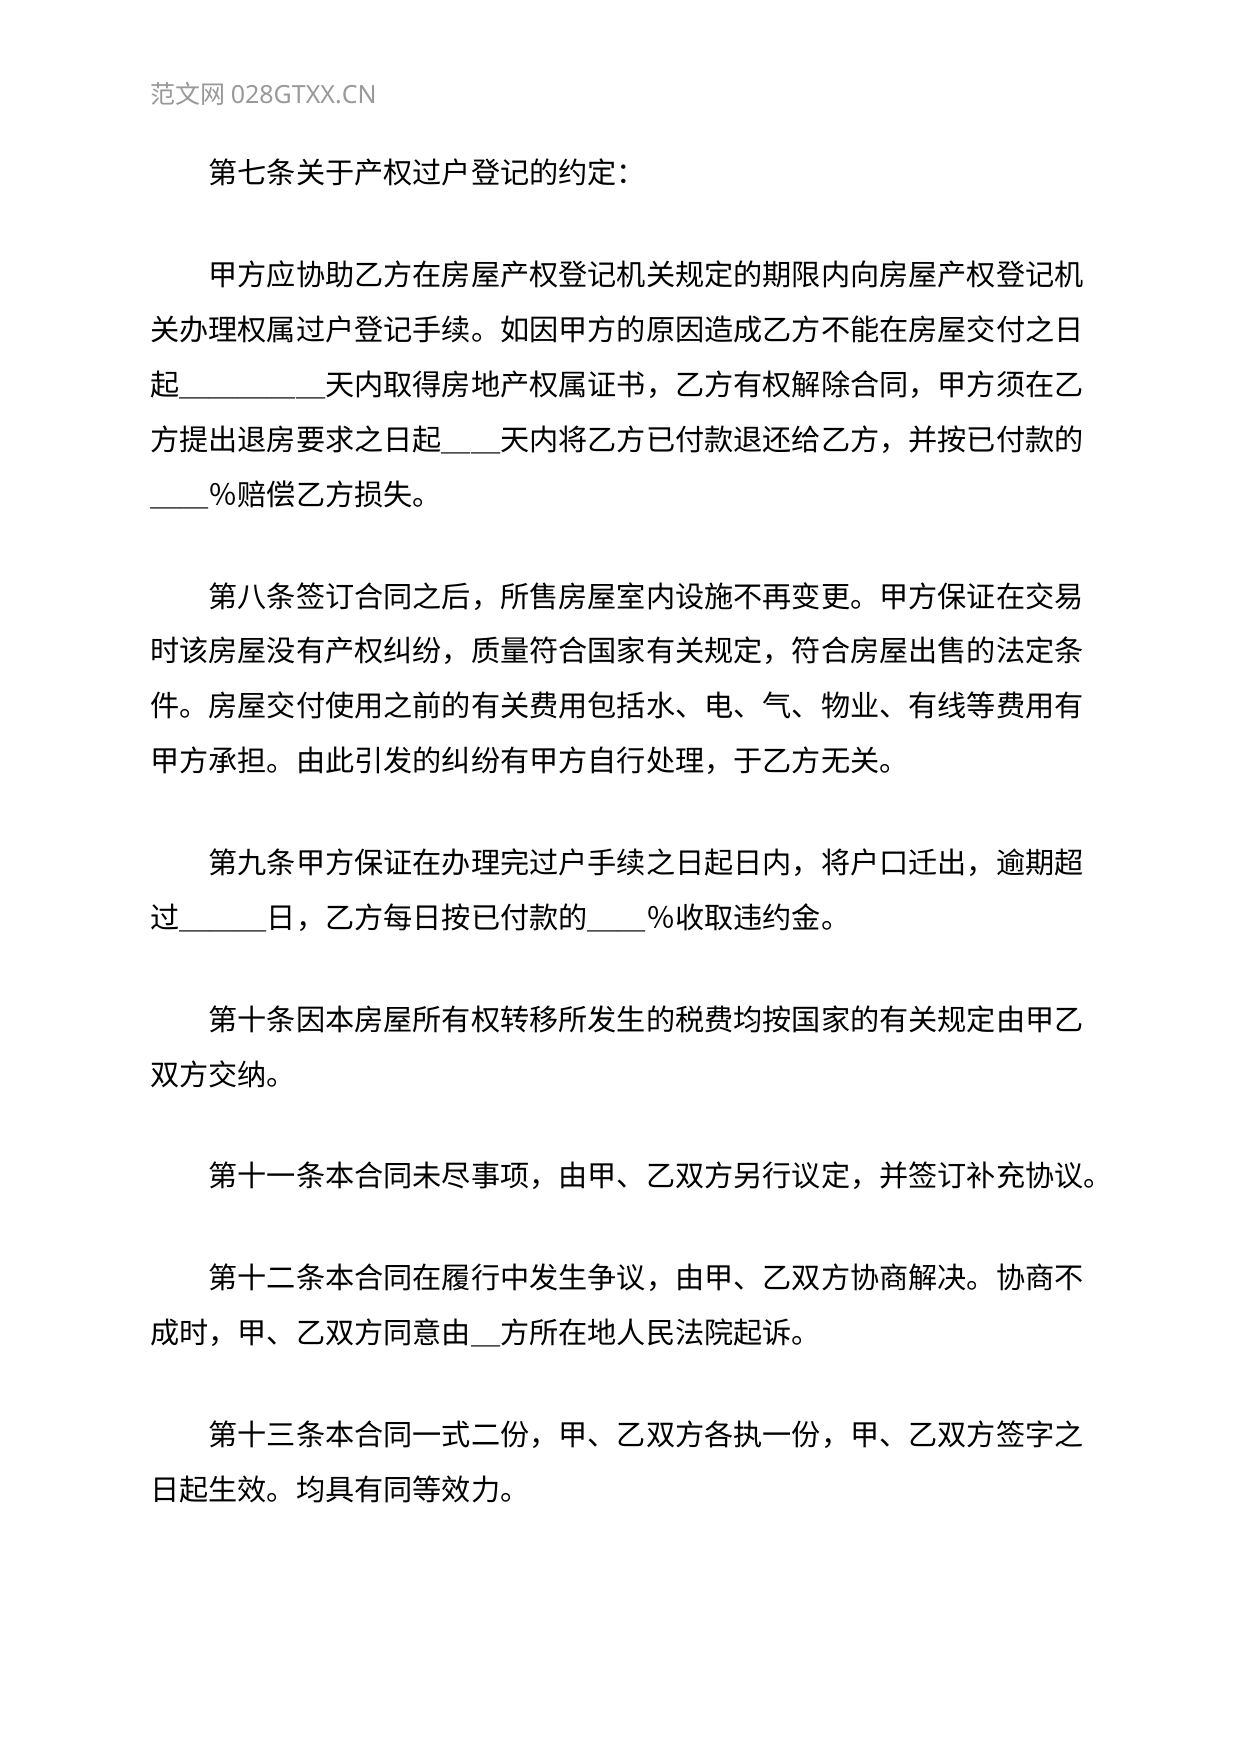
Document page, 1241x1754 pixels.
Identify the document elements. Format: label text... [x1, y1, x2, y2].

text 第八条签订合同之后，所售房屋室内设施不再变更。甲方保证在交易时该房屋没有产权纠纷，质量符合国家有关规定，符合房屋出售的法定条件。房屋交付使用之前的有关费用包括水、电、气、物业、有线等费用有甲方承担。由此引发的纠纷有甲方自行处理，于乙方无关。 [150, 573, 1090, 780]
text 甲方应协助乙方在房屋产权登记机关规定的期限内向房屋产权登记机关办理权属过户登记手续。如因甲方的原因造成乙方不能在房屋交付之日起＿＿＿＿＿天内取得房地产权属证书，乙方有权解除合同，甲方须在乙方提出退房要求之日起＿＿天内将乙方已付款退还给乙方，并按已付款的＿＿％赔偿乙方损失。 [150, 252, 1090, 514]
text 第十条因本房屋所有权转移所发生的税费均按国家的有关规定由甲乙双方交纳。 [150, 996, 1090, 1093]
text 第十二条本合同在履行中发生争议，由甲、乙双方协商解决。协商不成时，甲、乙双方同意由＿方所在地人民法院起诉。 [150, 1255, 1090, 1352]
text 第七条关于产权过户登记的约定： [150, 150, 1090, 192]
text 第九条甲方保证在办理完过户手续之日起日内，将户口迁出，逾期超过＿＿＿日，乙方每日按已付款的＿＿％收取违约金。 [150, 839, 1090, 937]
text 第十一条本合同未尽事项，由甲、乙双方另行议定，并签订补充协议。 [150, 1153, 1090, 1195]
text 第十三条本合同一式二份，甲、乙双方各执一份，甲、乙双方签字之日起生效。均具有同等效力。 [150, 1411, 1090, 1508]
